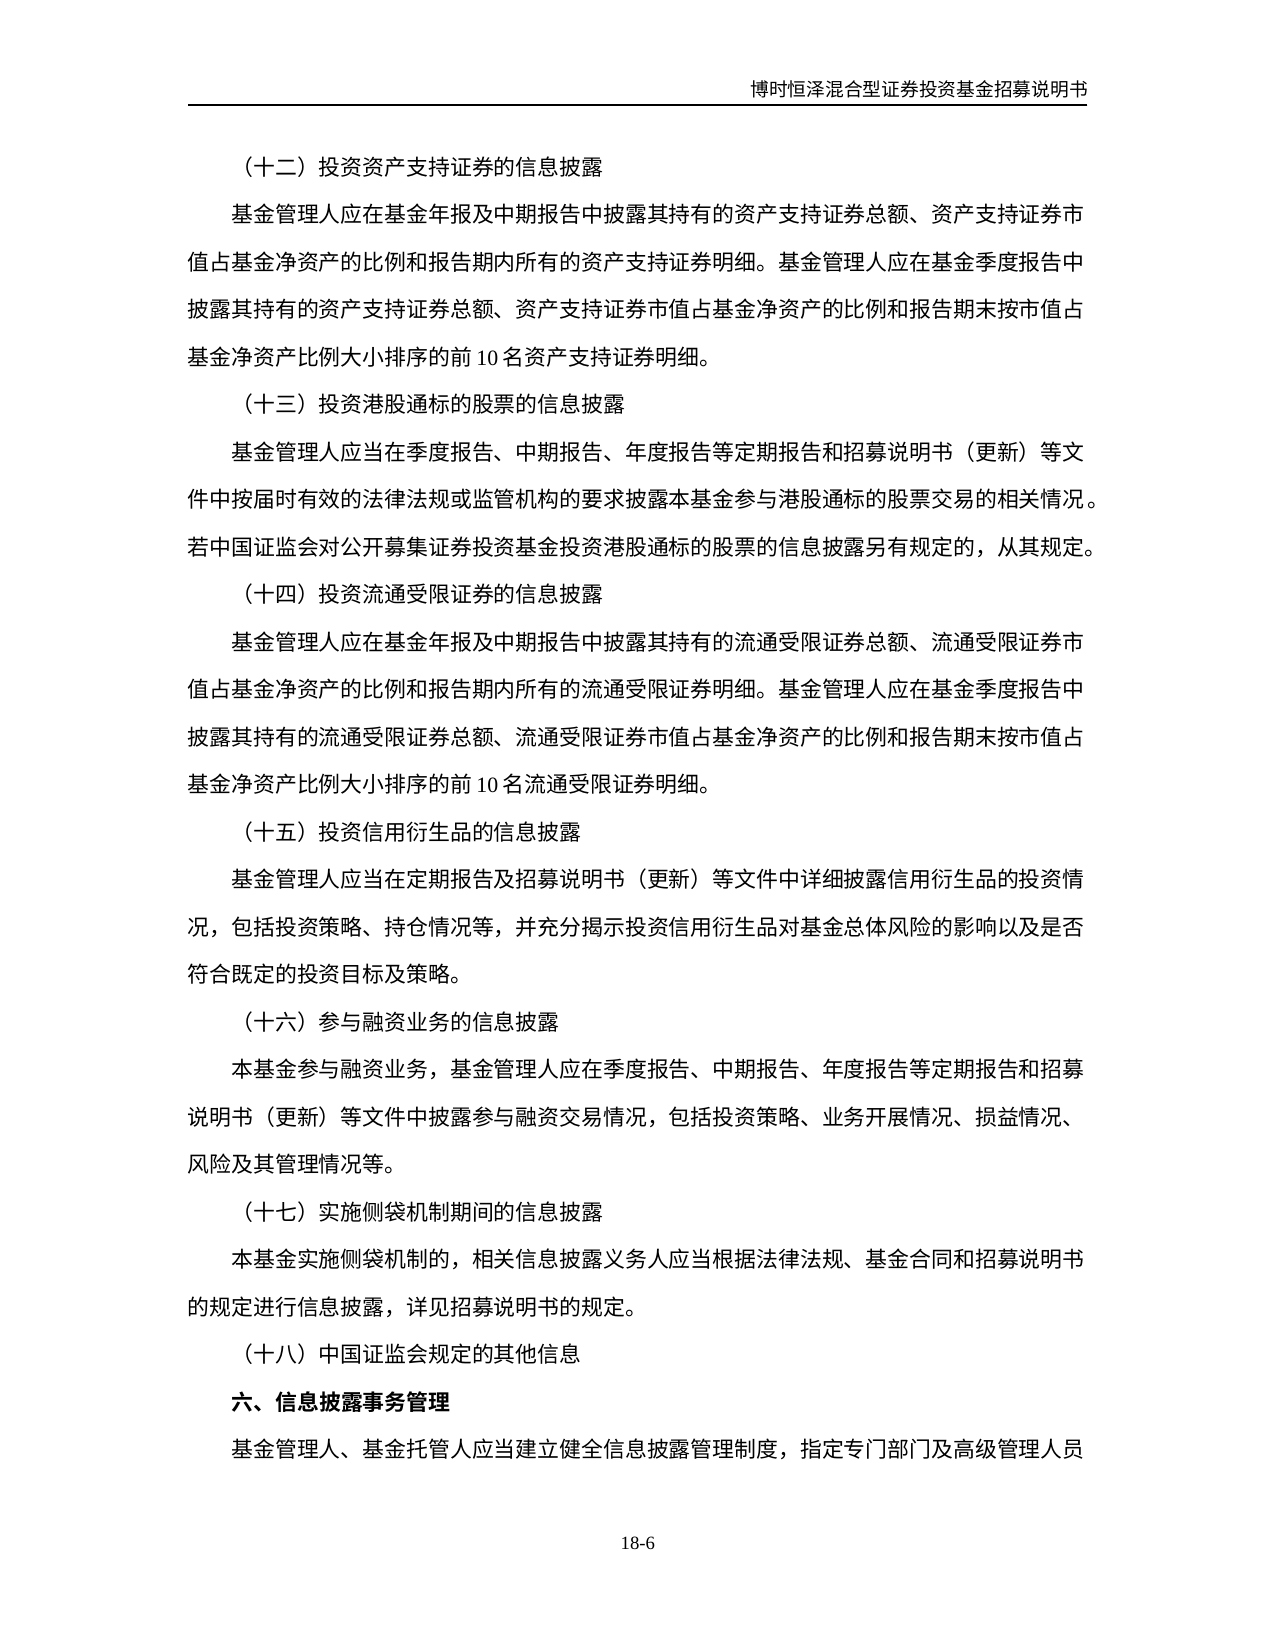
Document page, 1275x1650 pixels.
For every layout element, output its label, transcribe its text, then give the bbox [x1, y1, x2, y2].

text 本基金实施侧袋机制的，相关信息披露义务人应当根据法律法规、基金合同和招募说明书的规定进行信息披露，详见招募说明书的规定。 [187, 1242, 1087, 1322]
text 六、信息披露事务管理 [187, 1385, 1087, 1417]
text 基金管理人应当在季度报告、中期报告、年度报告等定期报告和招募说明书（更新）等文件中按届时有效的法律法规或监管机构的要求披露本基金参与港股通标的股票交易的相关情况。若中国证监会对公开募集证券投资基金投资港股通标的股票的信息披露另有规定的，从其规定。 [187, 435, 1087, 562]
text 本基金参与融资业务，基金管理人应在季度报告、中期报告、年度报告等定期报告和招募说明书（更新）等文件中披露参与融资交易情况，包括投资策略、业务开展情况、损益情况、风险及其管理情况等。 [187, 1052, 1087, 1179]
text （十二）投资资产支持证券的信息披露 [187, 150, 1087, 182]
text 基金管理人应当在定期报告及招募说明书（更新）等文件中详细披露信用衍生品的投资情况，包括投资策略、持仓情况等，并充分揭示投资信用衍生品对基金总体风险的影响以及是否符合既定的投资目标及策略。 [187, 862, 1087, 989]
text （十八）中国证监会规定的其他信息 [187, 1337, 1087, 1369]
text （十三）投资港股通标的股票的信息披露 [187, 387, 1087, 419]
text （十五）投资信用衍生品的信息披露 [187, 815, 1087, 847]
text （十四）投资流通受限证券的信息披露 [187, 577, 1087, 609]
text 基金管理人应在基金年报及中期报告中披露其持有的流通受限证券总额、流通受限证券市值占基金净资产的比例和报告期内所有的流通受限证券明细。基金管理人应在基金季度报告中披露其持有的流通受限证券总额、流通受限证券市值占基金净资产的比例和报告期末按市值占基金净资产比例大小排序的前10名流通受限证券明细。 [187, 625, 1087, 799]
text 基金管理人应在基金年报及中期报告中披露其持有的资产支持证券总额、资产支持证券市值占基金净资产的比例和报告期内所有的资产支持证券明细。基金管理人应在基金季度报告中披露其持有的资产支持证券总额、资产支持证券市值占基金净资产的比例和报告期末按市值占基金净资产比例大小排序的前10名资产支持证券明细。 [187, 197, 1087, 372]
text （十六）参与融资业务的信息披露 [187, 1005, 1087, 1037]
text （十七）实施侧袋机制期间的信息披露 [187, 1195, 1087, 1227]
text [187, 1432, 1087, 1464]
